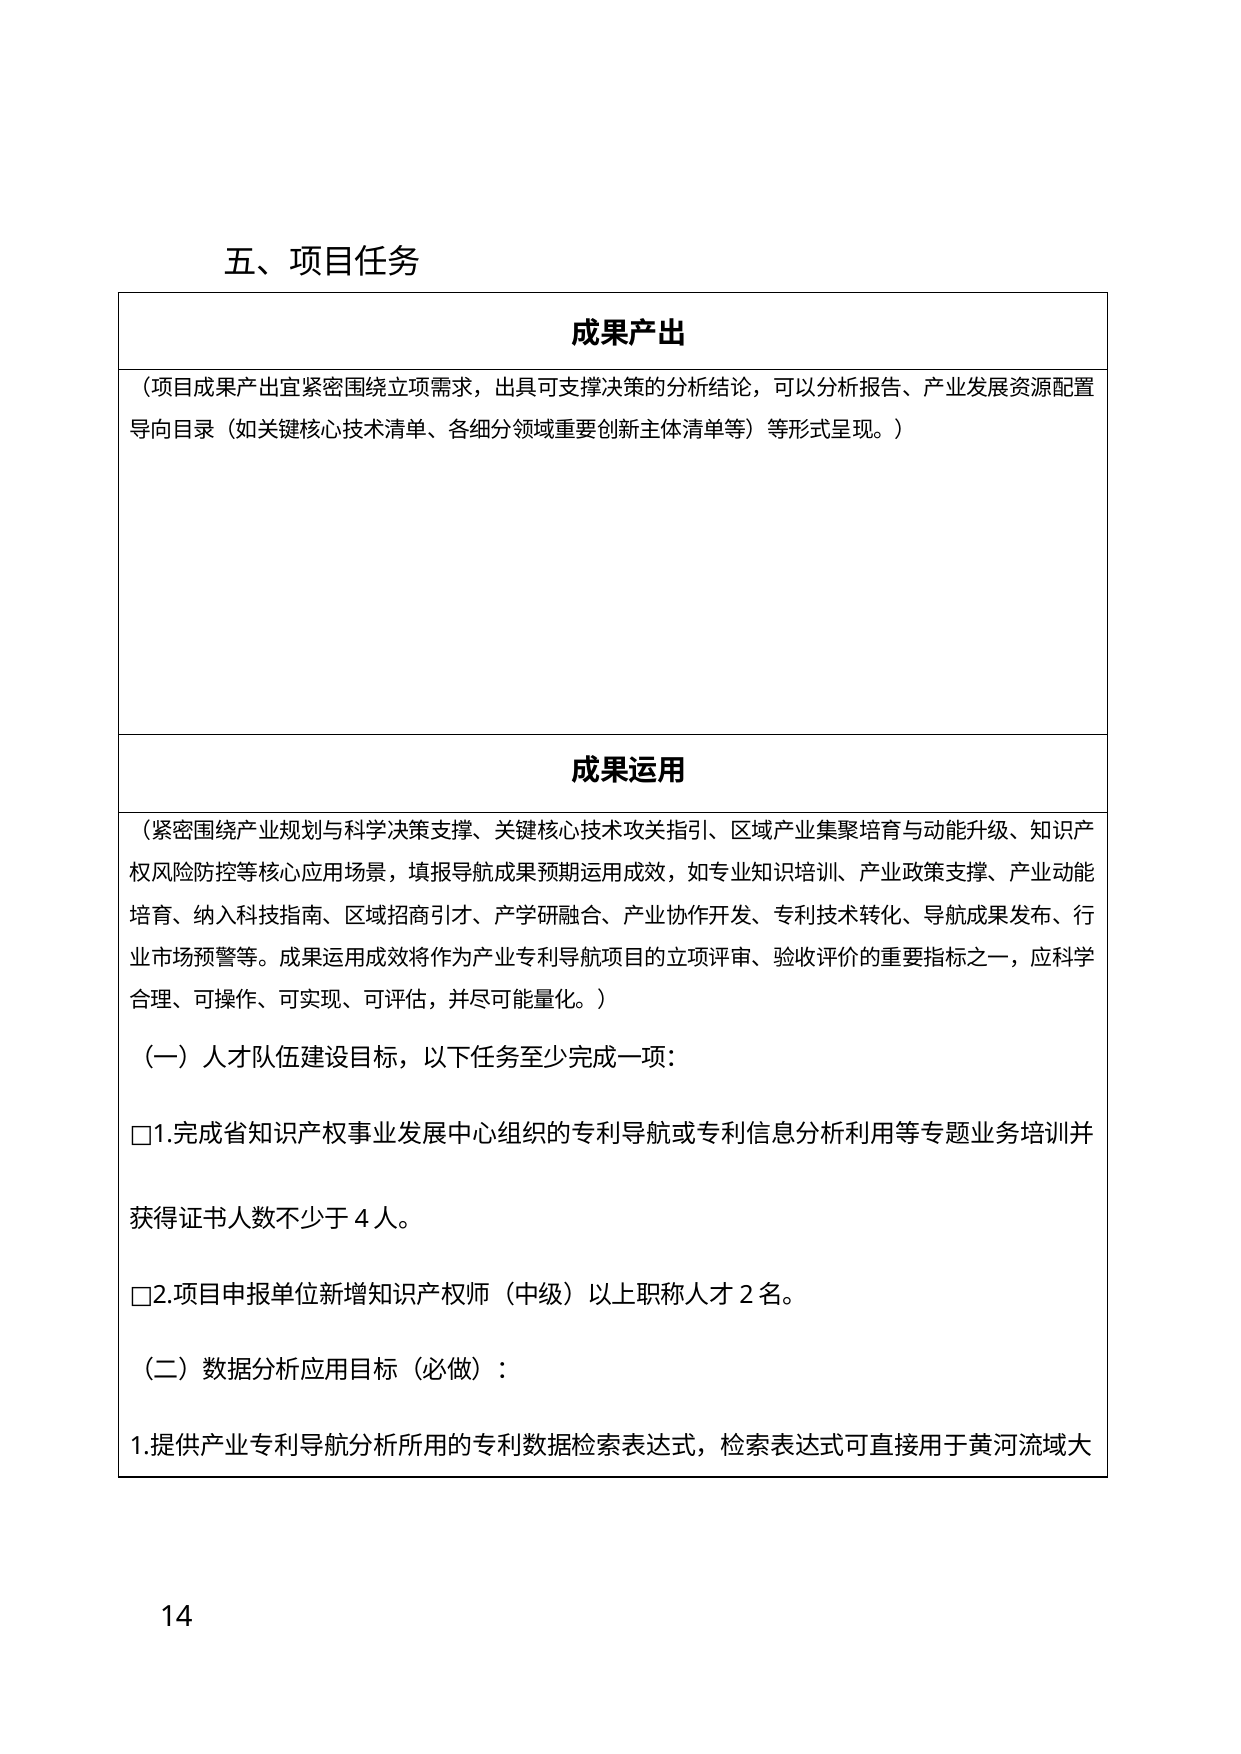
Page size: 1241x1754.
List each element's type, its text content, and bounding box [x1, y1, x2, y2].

table_cell （项目成果产出宜紧密围绕立项需求，出具可支撑决策的分析结论，可以分析报告、产业发展资源配置导向目录（如关键核心技术清单、各细分领域重要创新主体清单等）等形式呈现。） [119, 370, 1107, 734]
table_header 成果产出 [119, 293, 1107, 369]
subtitle 五、项目任务 [159, 227, 1081, 292]
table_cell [119, 813, 1107, 1476]
table_cell 成果运用 [119, 735, 1107, 812]
